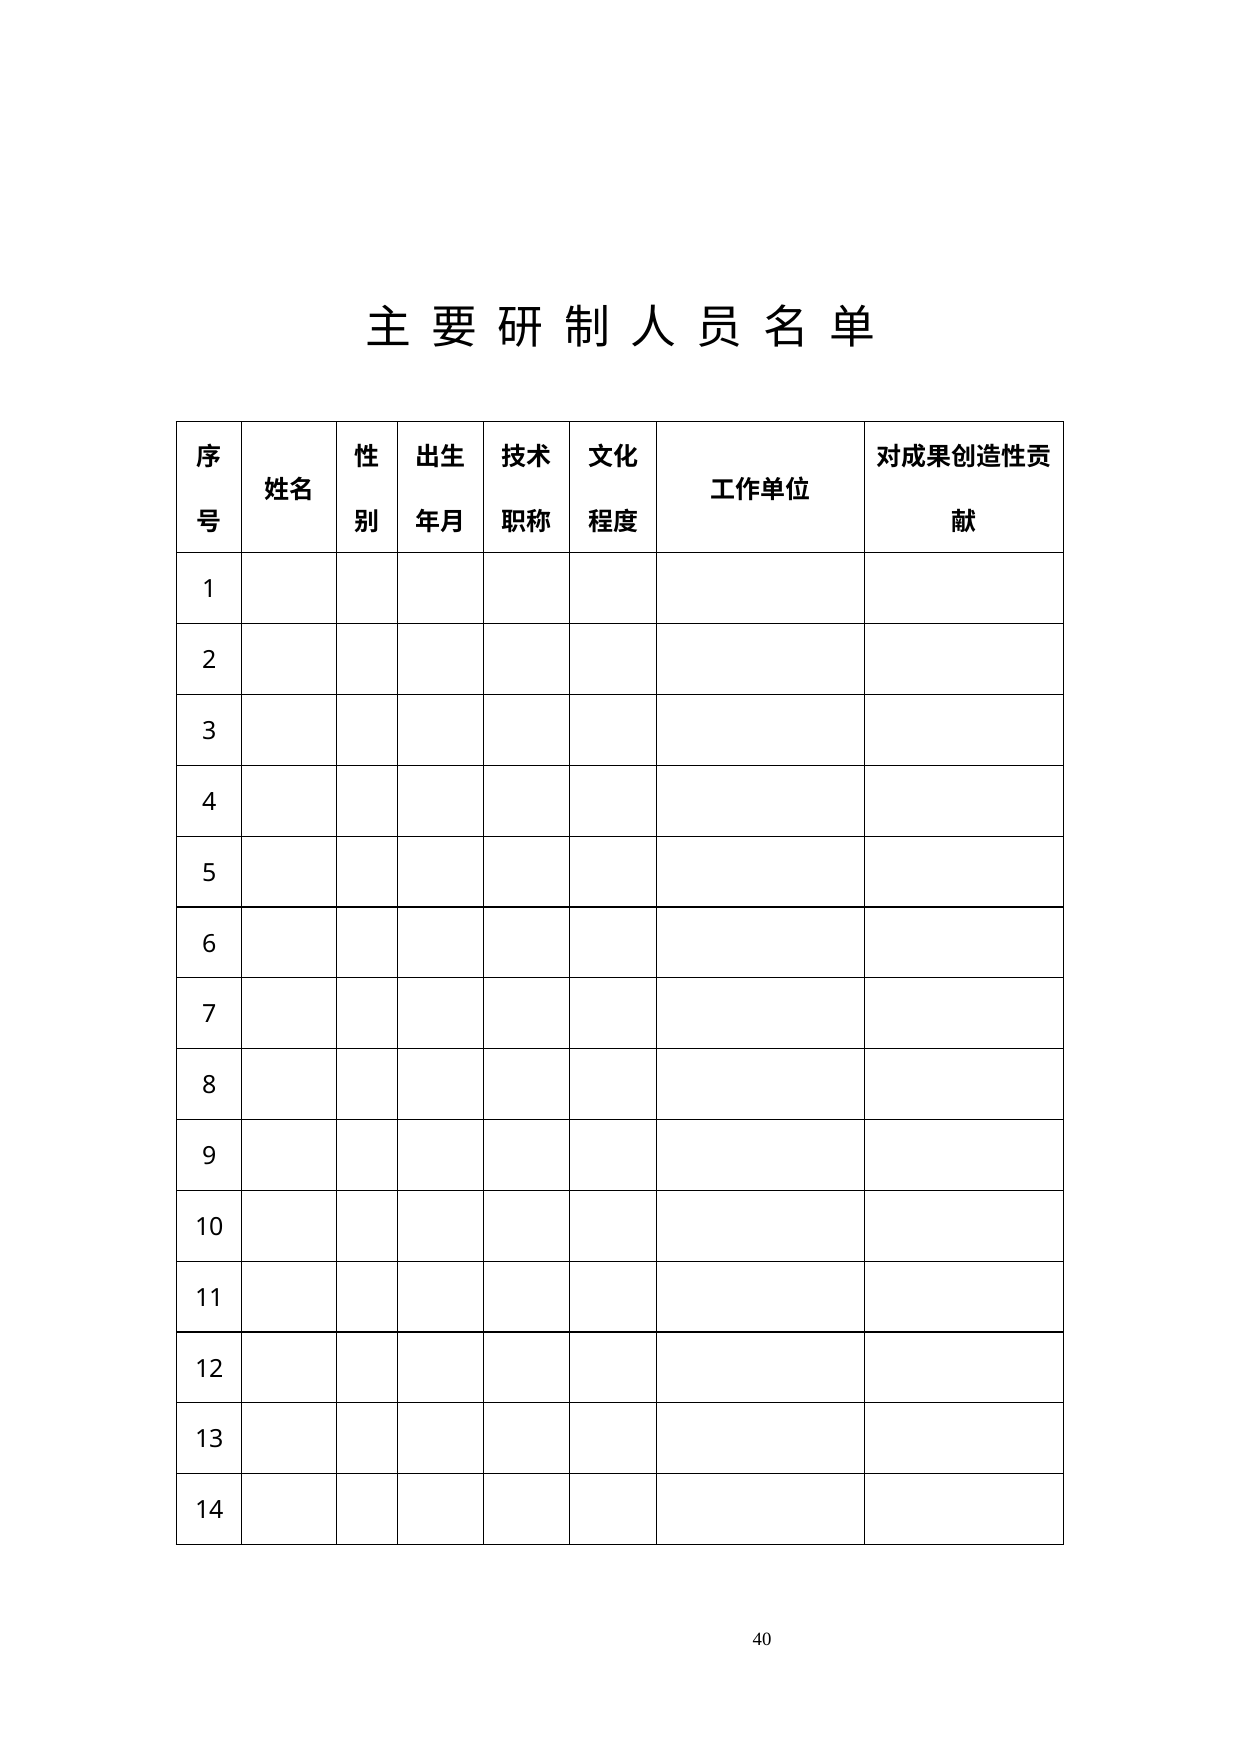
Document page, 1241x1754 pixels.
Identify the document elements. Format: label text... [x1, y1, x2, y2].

table_cell [484, 1191, 569, 1261]
table_cell [398, 908, 483, 977]
table_header 技术职称 [484, 422, 569, 552]
table_cell [570, 908, 656, 977]
table_cell [337, 1333, 397, 1402]
table_cell 12 [177, 1333, 241, 1402]
table_cell [865, 908, 1063, 977]
table_cell [865, 1262, 1063, 1331]
table_cell [865, 1474, 1063, 1544]
table_cell [657, 837, 864, 906]
table_cell [484, 1474, 569, 1544]
table_cell [242, 1191, 336, 1261]
table_cell [242, 624, 336, 694]
table_header 对成果创造性贡献 [865, 422, 1063, 552]
table_cell [398, 766, 483, 836]
table_cell [337, 978, 397, 1048]
table_cell [865, 1049, 1063, 1119]
table_cell [657, 1191, 864, 1261]
table_cell [657, 1333, 864, 1402]
table_cell 7 [177, 978, 241, 1048]
table_cell 10 [177, 1191, 241, 1261]
table_cell [242, 1403, 336, 1473]
table_header 工作单位 [657, 422, 864, 552]
table_cell [242, 978, 336, 1048]
table_cell [484, 624, 569, 694]
table_cell [242, 908, 336, 977]
table_header 性别 [337, 422, 397, 552]
table_cell [337, 1474, 397, 1544]
table_cell [398, 1403, 483, 1473]
table_cell 2 [177, 624, 241, 694]
table_cell 13 [177, 1403, 241, 1473]
table_cell [657, 1049, 864, 1119]
table_cell [242, 837, 336, 906]
table_cell [570, 695, 656, 765]
table_cell [570, 624, 656, 694]
table_cell [570, 837, 656, 906]
table_cell [865, 837, 1063, 906]
table_cell [398, 553, 483, 623]
table_cell [865, 624, 1063, 694]
table_cell 6 [177, 908, 241, 977]
table_cell [337, 624, 397, 694]
table_cell [337, 553, 397, 623]
table_cell [570, 1262, 656, 1331]
table_cell [657, 1120, 864, 1190]
table_cell [570, 766, 656, 836]
table_cell [337, 1262, 397, 1331]
table_cell [865, 766, 1063, 836]
table_cell [484, 1333, 569, 1402]
table_cell [337, 766, 397, 836]
table_header 序号 [177, 422, 241, 552]
table_cell 1 [177, 553, 241, 623]
table_cell [242, 553, 336, 623]
table_cell [570, 1049, 656, 1119]
table_cell [657, 695, 864, 765]
table_cell [398, 1120, 483, 1190]
table_cell 14 [177, 1474, 241, 1544]
table_cell [398, 1191, 483, 1261]
table_cell [484, 695, 569, 765]
table_cell 9 [177, 1120, 241, 1190]
table_cell [398, 624, 483, 694]
table_cell [865, 1120, 1063, 1190]
table_cell [484, 908, 569, 977]
table_cell [657, 978, 864, 1048]
table_cell [398, 1049, 483, 1119]
table_cell [337, 1191, 397, 1261]
table_cell [337, 908, 397, 977]
table_cell [570, 1333, 656, 1402]
table_cell [657, 766, 864, 836]
table_cell [865, 553, 1063, 623]
table_cell [242, 695, 336, 765]
table_cell [657, 1474, 864, 1544]
table_cell [337, 837, 397, 906]
table_cell [398, 837, 483, 906]
table_cell [865, 1403, 1063, 1473]
table_cell [398, 1474, 483, 1544]
table_cell [484, 766, 569, 836]
table_cell [484, 978, 569, 1048]
table_cell 3 [177, 695, 241, 765]
table_cell [242, 1474, 336, 1544]
table_cell [242, 766, 336, 836]
table_cell [242, 1120, 336, 1190]
table_cell [570, 1403, 656, 1473]
table_cell 11 [177, 1262, 241, 1331]
text 主 要 研 制 人 员 名 单 [187, 274, 1053, 372]
table_cell [242, 1262, 336, 1331]
table_cell [398, 695, 483, 765]
table_cell [484, 1262, 569, 1331]
table_cell 4 [177, 766, 241, 836]
table_cell [337, 1120, 397, 1190]
table_cell [570, 1191, 656, 1261]
table_cell [657, 1262, 864, 1331]
table_header 出生年月 [398, 422, 483, 552]
table_cell [865, 1333, 1063, 1402]
table_cell [484, 1120, 569, 1190]
table_cell [242, 1049, 336, 1119]
table_cell [398, 1333, 483, 1402]
table_cell [337, 1403, 397, 1473]
table_cell [657, 908, 864, 977]
table_cell [484, 1049, 569, 1119]
table_header 文化程度 [570, 422, 656, 552]
table_cell [484, 837, 569, 906]
table_cell [398, 1262, 483, 1331]
table_header 姓名 [242, 422, 336, 552]
table_cell [337, 1049, 397, 1119]
table_cell [398, 978, 483, 1048]
table_cell [484, 553, 569, 623]
table_cell [570, 1474, 656, 1544]
table_cell 8 [177, 1049, 241, 1119]
table_cell [570, 1120, 656, 1190]
table_cell [242, 1333, 336, 1402]
table_cell [657, 624, 864, 694]
table_cell [570, 553, 656, 623]
table_cell 5 [177, 837, 241, 906]
table_cell [337, 695, 397, 765]
table_cell [865, 978, 1063, 1048]
table_cell [865, 1191, 1063, 1261]
table_cell [657, 1403, 864, 1473]
table_cell [484, 1403, 569, 1473]
table_cell [570, 978, 656, 1048]
table_cell [657, 553, 864, 623]
table_cell [865, 695, 1063, 765]
